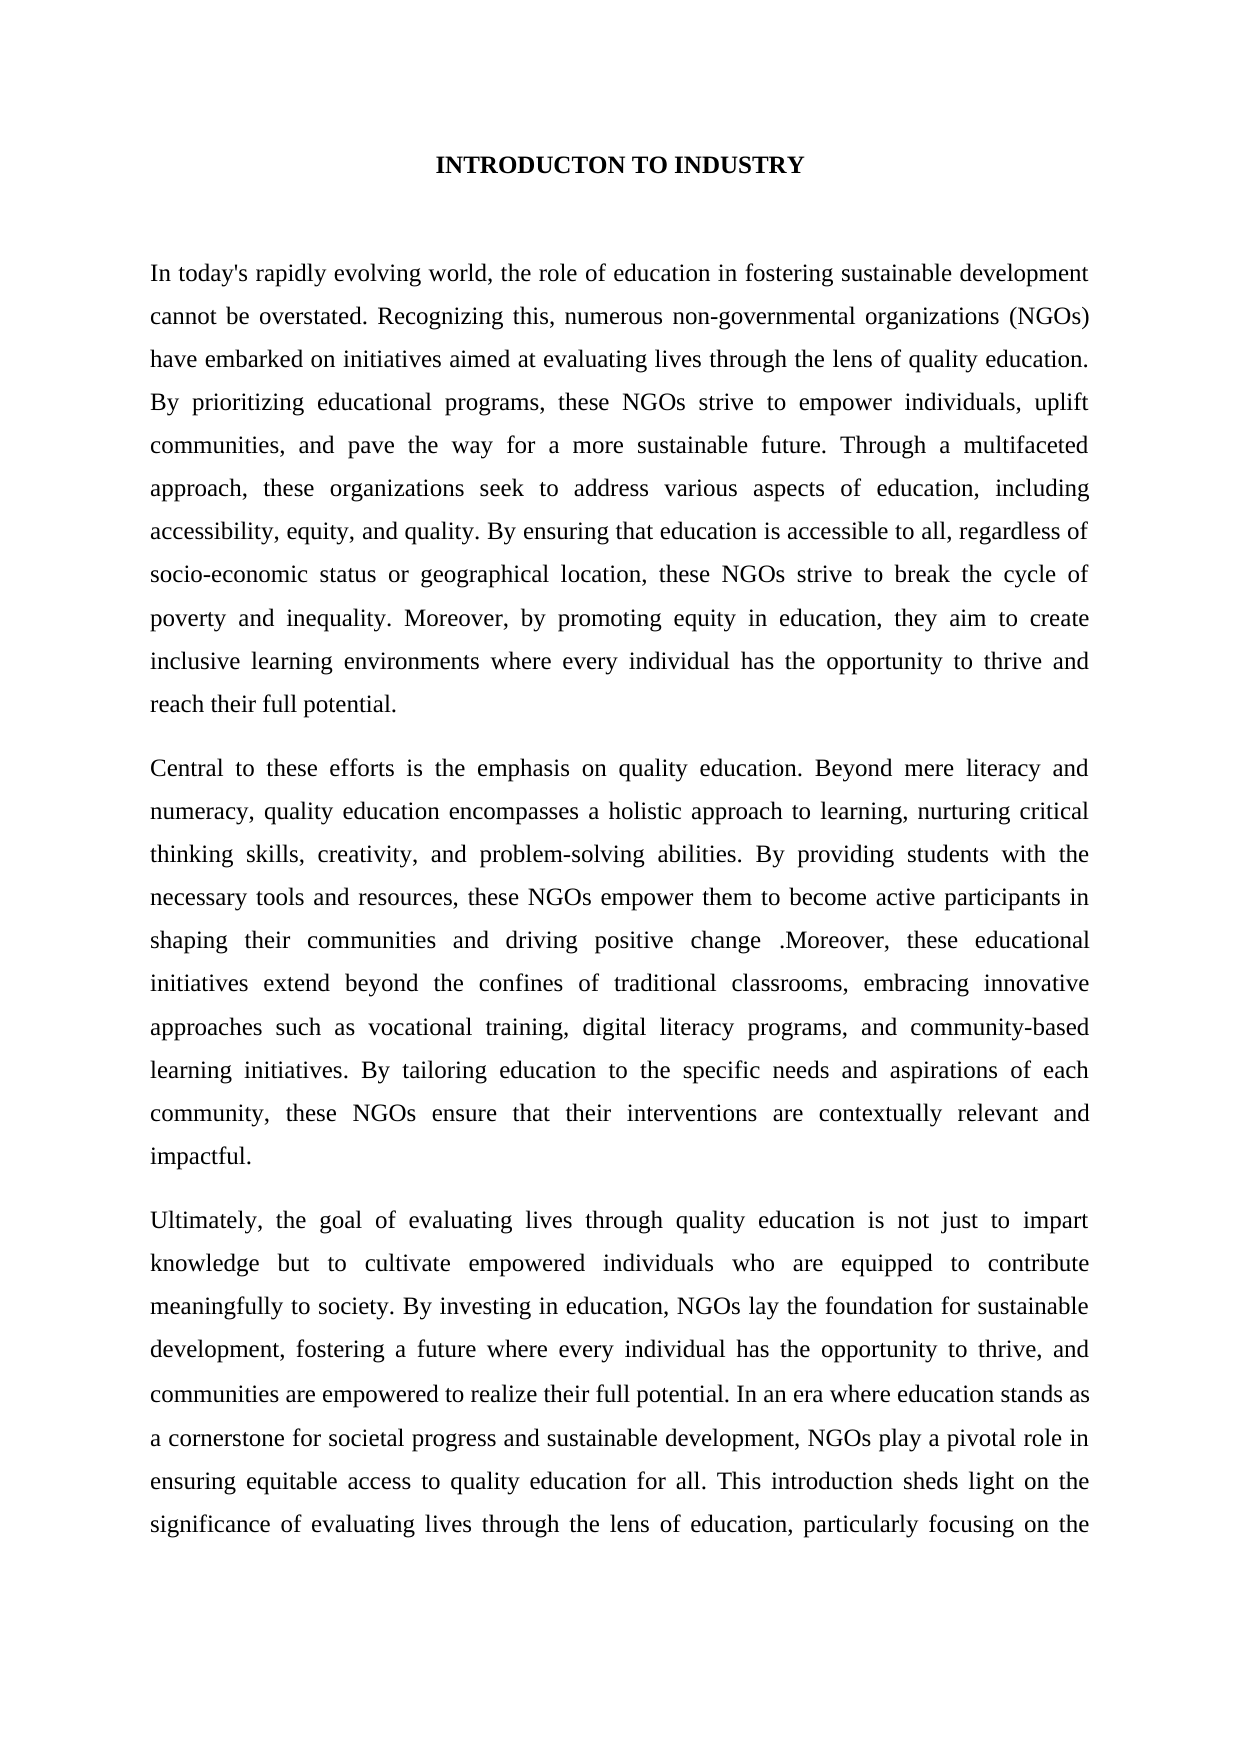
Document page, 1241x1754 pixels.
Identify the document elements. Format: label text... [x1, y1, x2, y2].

text In today's rapidly evolving world, the role of education in fostering sustainable development cannot be overstated. Recognizing this, numerous non-governmental organizations (NGOs) have embarked on initiatives aimed at evaluating lives through the lens of quality education. By prioritizing educational programs, these NGOs strive to empower individuals, uplift communities, and pave the way for a more sustainable future. Through a multifaceted approach, these organizations seek to address various aspects of education, including accessibility, equity, and quality. By ensuring that education is accessible to all, regardless of socio-economic status or geographical location, these NGOs strive to break the cycle of poverty and inequality. Moreover, by promoting equity in education, they aim to create inclusive learning environments where every individual has the opportunity to thrive and reach their full potential. [150, 258, 1090, 718]
text INTRODUCTON TO INDUSTRY [150, 150, 1090, 179]
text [150, 1205, 1090, 1538]
text Central to these efforts is the emphasis on quality education. Beyond mere literacy and numeracy, quality education encompasses a holistic approach to learning, nurturing critical thinking skills, creativity, and problem-solving abilities. By providing students with the necessary tools and resources, these NGOs empower them to become active participants in shaping their communities and driving positive change .Moreover, these educational initiatives extend beyond the confines of traditional classrooms, embracing innovative approaches such as vocational training, digital literacy programs, and community-based learning initiatives. By tailoring education to the specific needs and aspirations of each community, these NGOs ensure that their interventions are contextually relevant and impactful. [150, 753, 1090, 1170]
